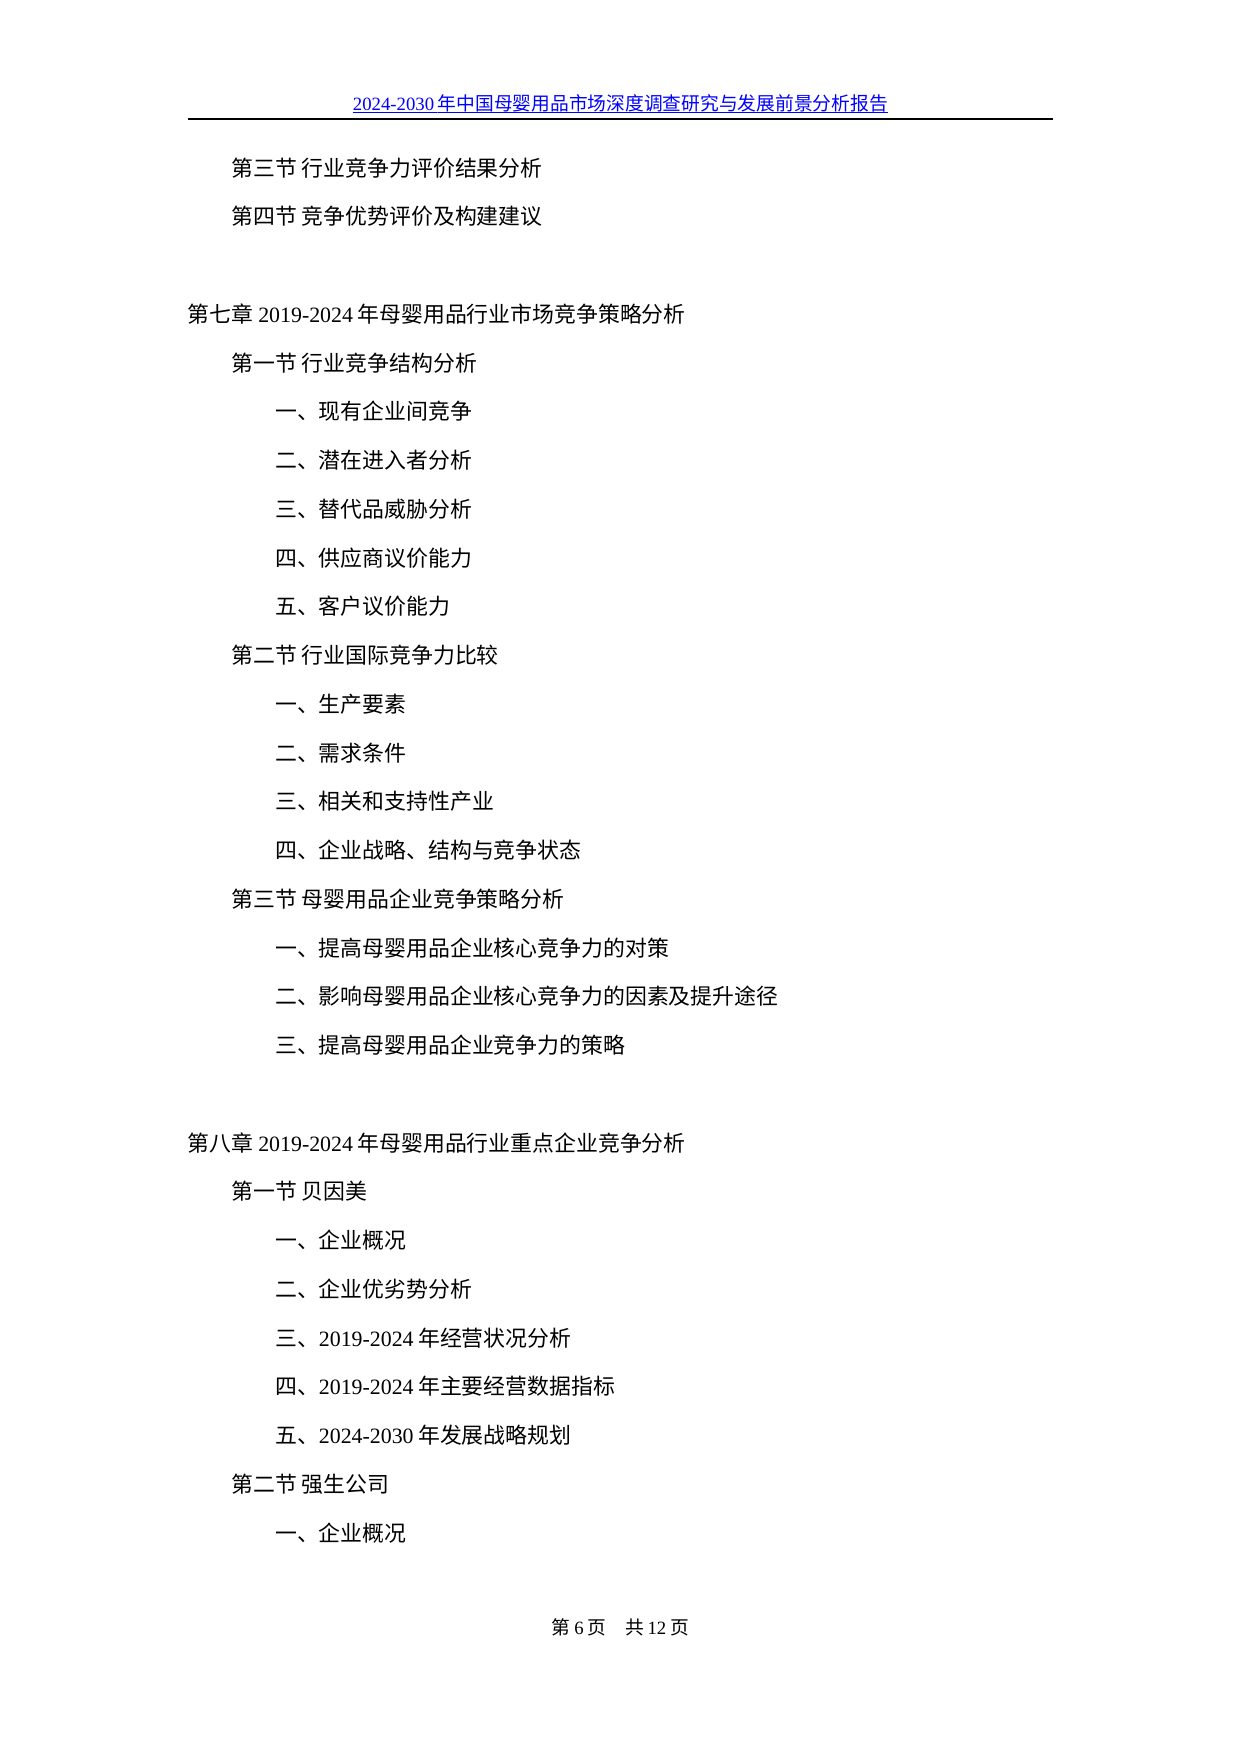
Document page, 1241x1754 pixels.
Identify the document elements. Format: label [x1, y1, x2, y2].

text [187, 150, 1053, 1548]
